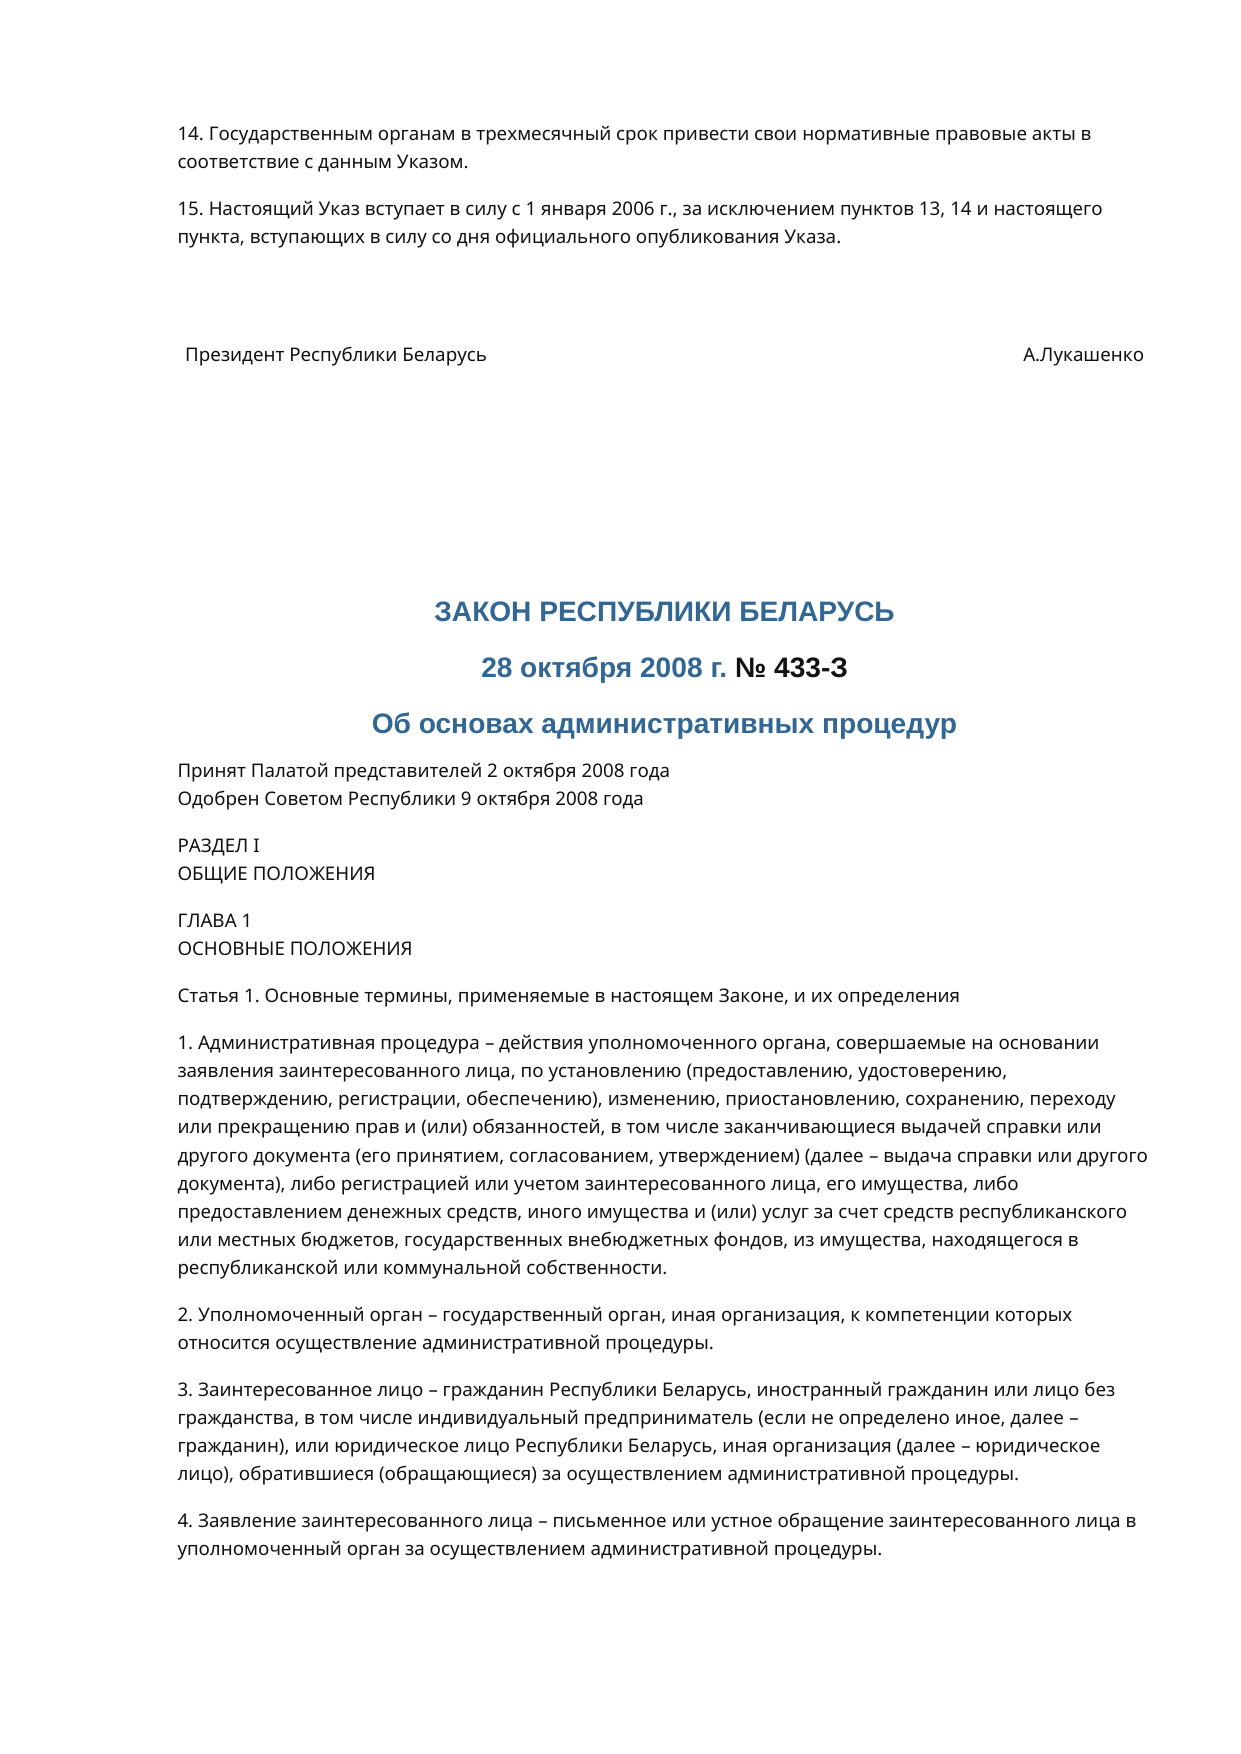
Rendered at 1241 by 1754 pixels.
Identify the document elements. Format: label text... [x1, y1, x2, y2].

text 1. Административная процедура – действия уполномоченного органа, совершаемые на основании заявления заинтересованного лица, по установлению (предоставлению, удостоверению, подтверждению, регистрации, обеспечению), изменению, приостановлению, сохранению, переходу или прекращению прав и (или) обязанностей, в том числе заканчивающиеся выдачей справки или другого документа (его принятием, согласованием, утверждением) (далее – выдача справки или другого документа), либо регистрацией или учетом заинтересованного лица, его имущества, либо предоставлением денежных средств, иного имущества и (или) услуг за счет средств республиканского или местных бюджетов, государственных внебюджетных фондов, из имущества, находящегося в республиканской или коммунальной собственности. [177, 1027, 1152, 1280]
text ГЛАВА 1 ОСНОВНЫЕ ПОЛОЖЕНИЯ [177, 905, 1152, 961]
table_header Президент Республики Беларусь [177, 315, 664, 393]
text 4. Заявление заинтересованного лица – письменное или устное обращение заинтересованного лица в уполномоченный орган за осуществлением административной процедуры. [177, 1505, 1152, 1561]
text 14. Государственным органам в трехмесячный срок привести свои нормативные правовые акты в соответствие с данным Указом. [177, 118, 1152, 174]
text 3. Заинтересованное лицо – гражданин Республики Беларусь, иностранный гражданин или лицо без гражданства, в том числе индивидуальный предприниматель (если не определено иное, далее – гражданин), или юридическое лицо Республики Беларусь, иная организация (далее – юридическое лицо), обратившиеся (обращающиеся) за осуществлением административной процедуры. [177, 1374, 1152, 1486]
text 28 октября 2008 г. № 433-З [177, 651, 1152, 683]
text Об основах административных процедур [177, 707, 1152, 739]
text Статья 1. Основные термины, применяемые в настоящем Законе, и их определения [177, 980, 1152, 1008]
text ЗАКОН РЕСПУБЛИКИ БЕЛАРУСЬ [177, 595, 1152, 628]
text 15. Настоящий Указ вступает в силу с 1 января 2006 г., за исключением пунктов 13, 14 и настоящего пункта, вступающих в силу со дня официального опубликования Указа. [177, 193, 1152, 249]
text 2. Уполномоченный орган – государственный орган, иная организация, к компетенции которых относится осуществление административной процедуры. [177, 1299, 1152, 1355]
text РАЗДЕЛ I ОБЩИЕ ПОЛОЖЕНИЯ [177, 830, 1152, 886]
table_header А.Лукашенко [664, 315, 1152, 393]
text Принят Палатой представителей 2 октября 2008 года Одобрен Советом Республики 9 октября 2008 года [177, 755, 1152, 811]
